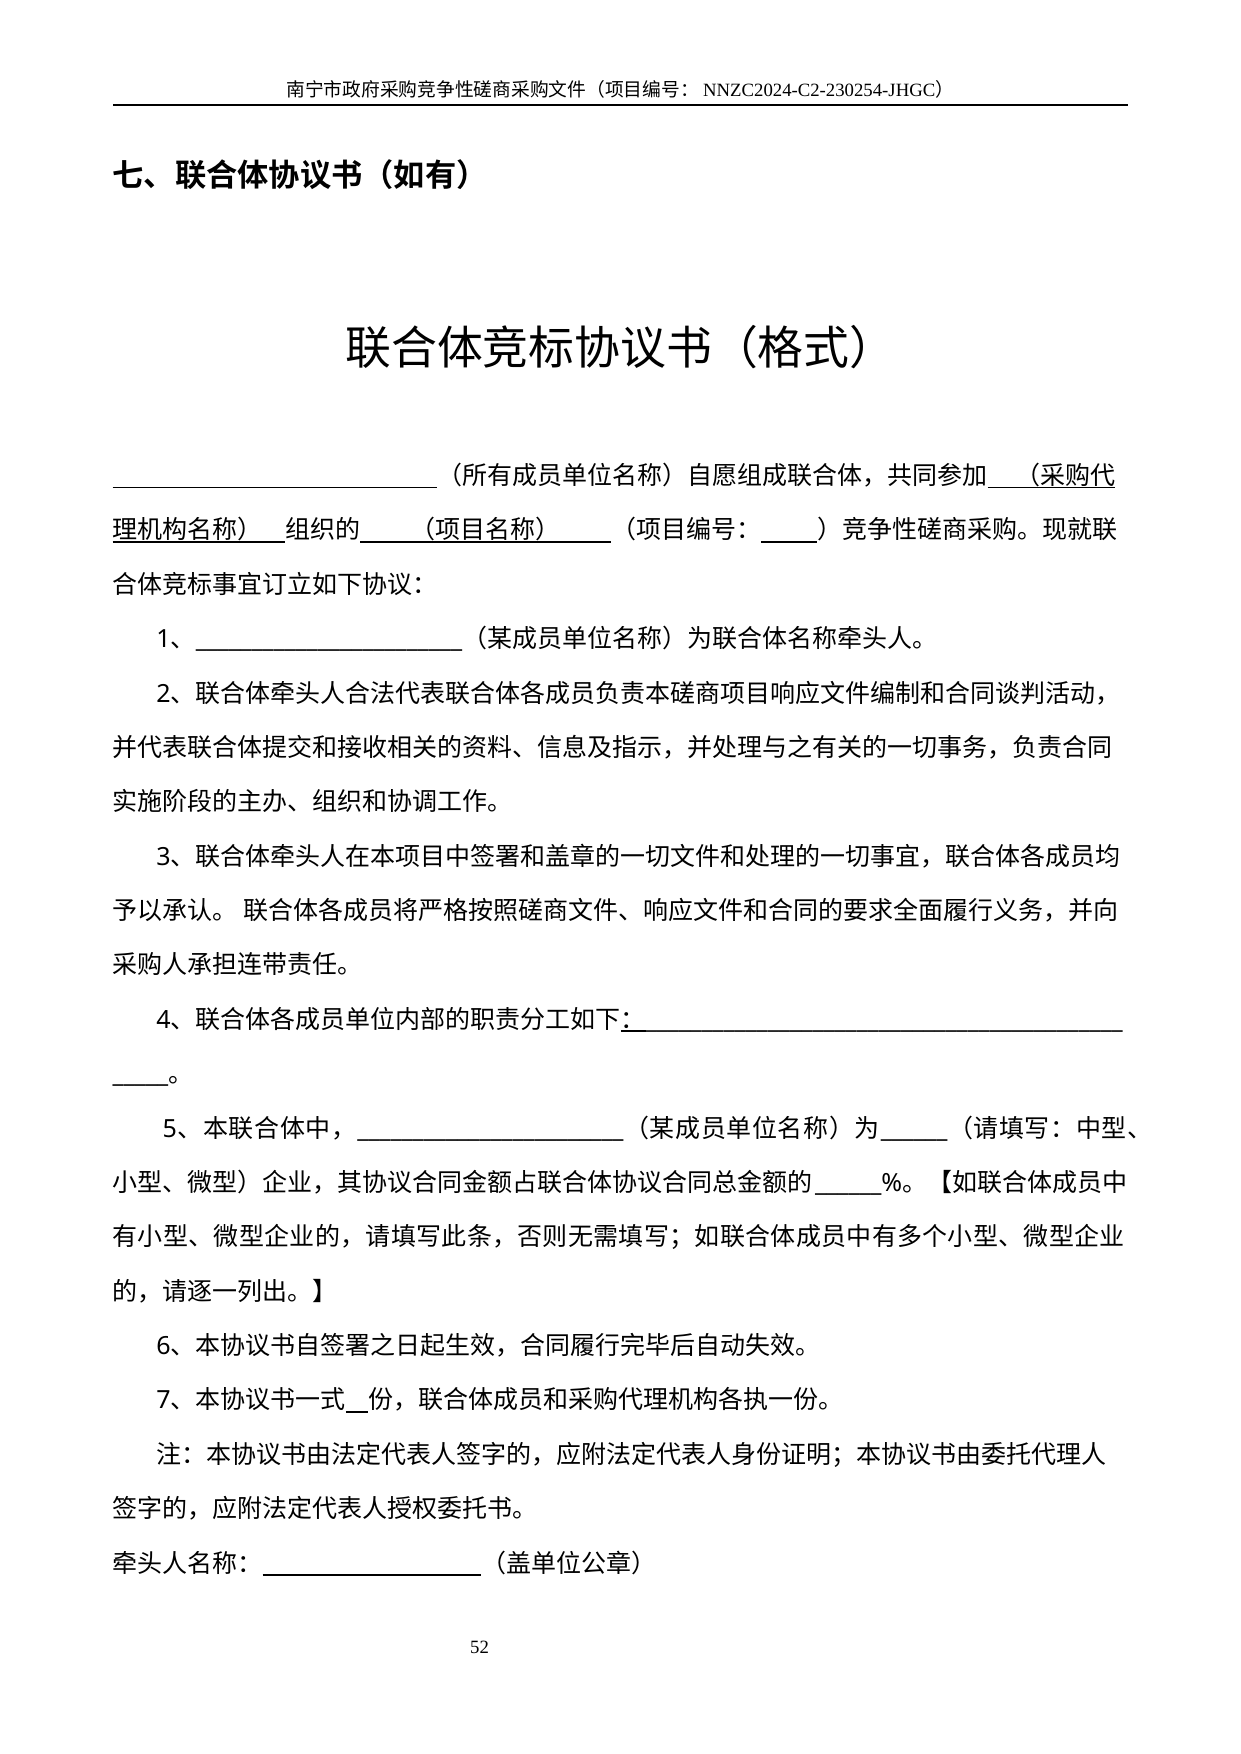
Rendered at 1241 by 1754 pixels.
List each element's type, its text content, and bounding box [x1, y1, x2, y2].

text 联合体竞标协议书（格式） [112, 311, 1128, 378]
text 7、本协议书一式 份，联合体成员和采购代理机构各执一份。 [112, 1380, 1128, 1416]
text 5、本联合体中，________________________（某成员单位名称）为______（请填写：中型、小型、微型）企业，其协议合同金额占联合体协议合同总金额的______%。【如联合体成员中有小型、微型企业的，请填写此条，否则无需填写；如联合体成员中有多个小型、微型企业的，请逐一列出。】 [112, 1108, 1128, 1307]
text 七、联合体协议书（如有） [112, 150, 1128, 195]
text 注：本协议书由法定代表人签字的，应附法定代表人身份证明；本协议书由委托代理人签字的，应附法定代表人授权委托书。 [112, 1434, 1128, 1525]
text 4、联合体各成员单位内部的职责分工如下：________________________________________________。 [112, 999, 1128, 1090]
text 牵头人名称： （盖单位公章） [112, 1543, 1128, 1579]
text 6、本协议书自签署之日起生效，合同履行完毕后自动失效。 [112, 1326, 1128, 1362]
text 3、联合体牵头人在本项目中签署和盖章的一切文件和处理的一切事宜，联合体各成员均予以承认。 联合体各成员将严格按照磋商文件、响应文件和合同的要求全面履行义务，并向采购人承担连带责任。 [112, 836, 1128, 981]
text （所有成员单位名称）自愿组成联合体，共同参加 （采购代理机构名称） 组织的 （项目名称） （项目编号： ）竞争性磋商采购。现就联合体竞标事宜订立如下协议： [112, 456, 1128, 601]
text 2、联合体牵头人合法代表联合体各成员负责本磋商项目响应文件编制和合同谈判活动，并代表联合体提交和接收相关的资料、信息及指示，并处理与之有关的一切事务，负责合同实施阶段的主办、组织和协调工作。 [112, 673, 1128, 818]
text 1、________________________（某成员单位名称）为联合体名称牵头人。 [112, 619, 1128, 655]
